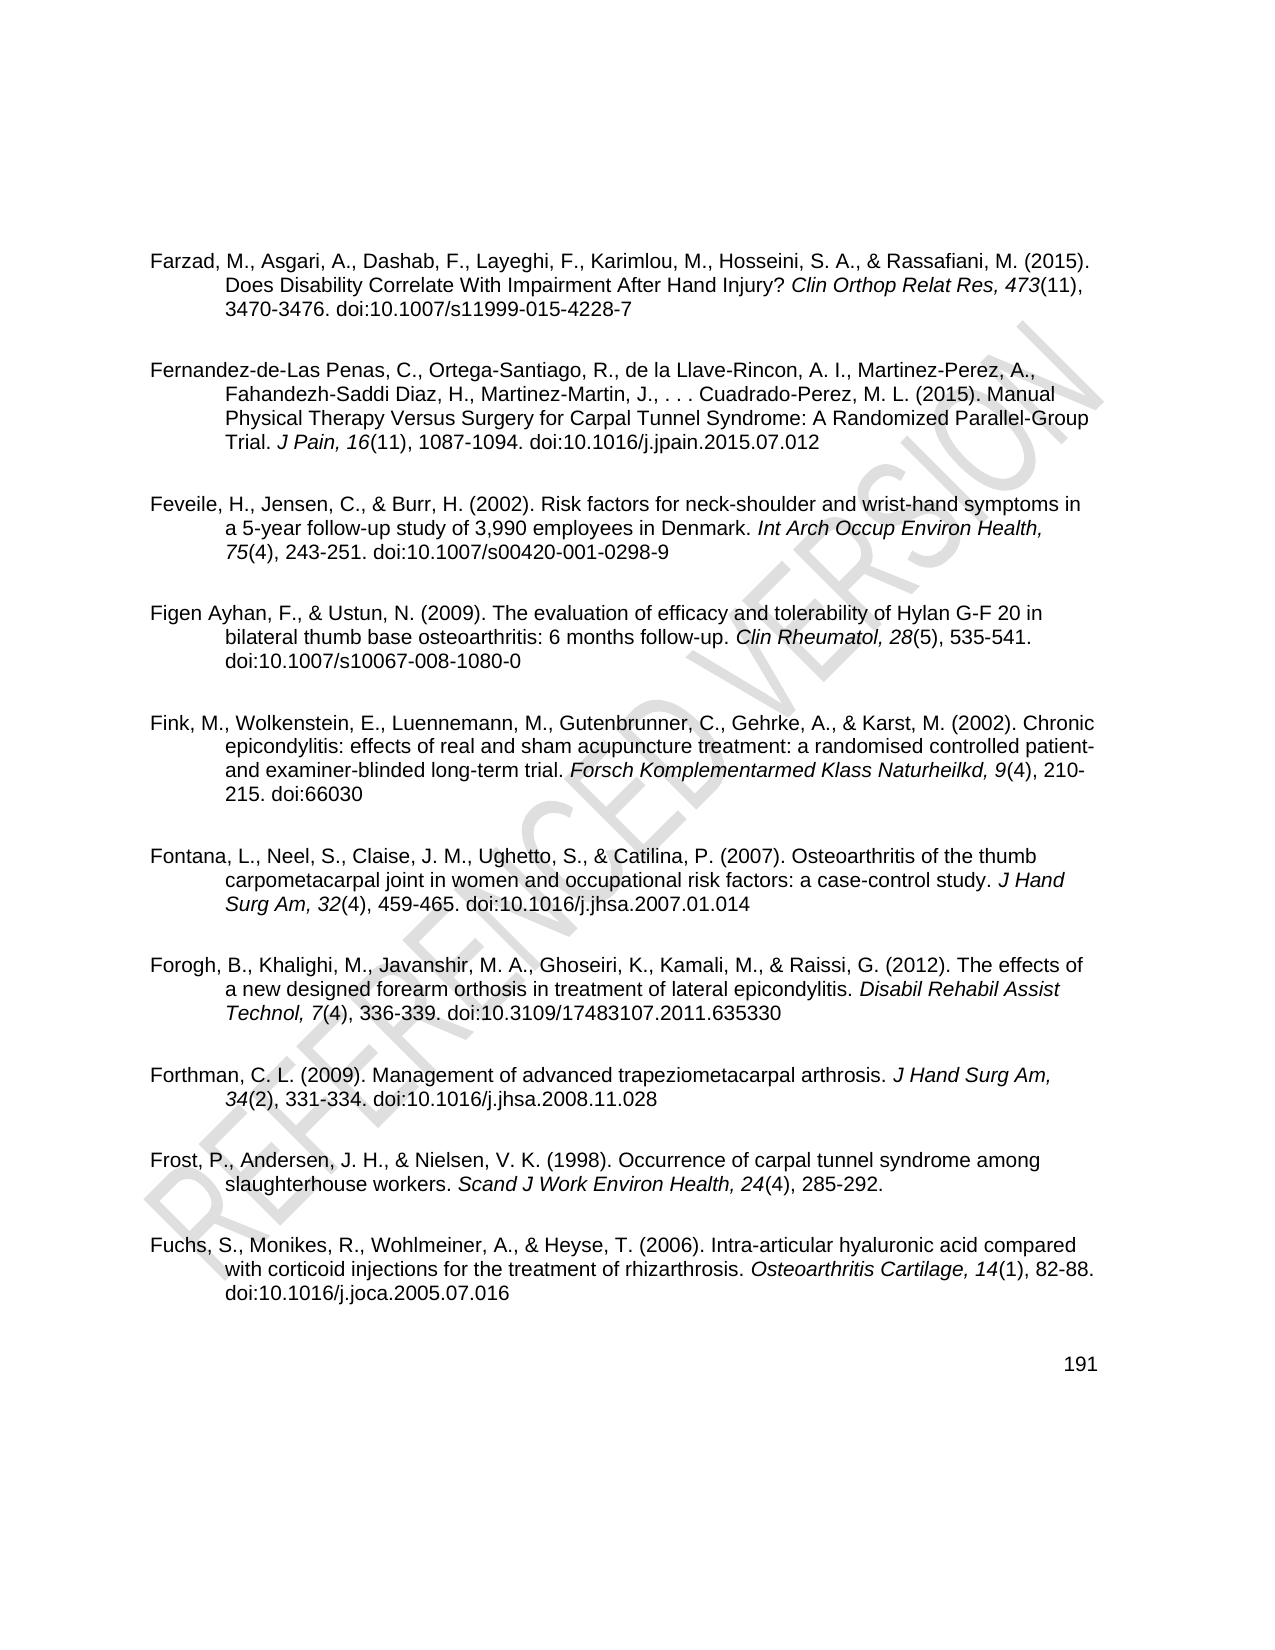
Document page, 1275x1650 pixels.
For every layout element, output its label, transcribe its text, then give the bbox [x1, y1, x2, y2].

text Fernandez-de-Las Penas, C., Ortega-Santiago, R., de la Llave-Rincon, A. I., Martinez-Perez, A., Fahandezh-Saddi Diaz, H., Martinez-Martin, J., . . . Cuadrado-Perez, M. L. (2015). Manual Physical Therapy Versus Surgery for Carpal Tunnel Syndrome: A Randomized Parallel-Group Trial. J Pain, 16(11), 1087-1094. doi:10.1016/j.jpain.2015.07.012 [150, 358, 1098, 454]
text Feveile, H., Jensen, C., & Burr, H. (2002). Risk factors for neck-shoulder and wrist-hand symptoms in a 5-year follow-up study of 3,990 employees in Denmark. Int Arch Occup Environ Health, 75(4), 243-251. doi:10.1007/s00420-001-0298-9 [150, 492, 1098, 563]
text Forogh, B., Khalighi, M., Javanshir, M. A., Ghoseiri, K., Kamali, M., & Raissi, G. (2012). The effects of a new designed forearm orthosis in treatment of lateral epicondylitis. Disabil Rehabil Assist Technol, 7(4), 336-339. doi:10.3109/17483107.2011.635330 [150, 953, 1098, 1025]
text Frost, P., Andersen, J. H., & Nielsen, V. K. (1998). Occurrence of carpal tunnel syndrome among slaughterhouse workers. Scand J Work Environ Health, 24(4), 285-292. [150, 1148, 1098, 1196]
text Forthman, C. L. (2009). Management of advanced trapeziometacarpal arthrosis. J Hand Surg Am, 34(2), 331-334. doi:10.1016/j.jhsa.2008.11.028 [150, 1062, 1098, 1110]
text Fuchs, S., Monikes, R., Wohlmeiner, A., & Heyse, T. (2006). Intra-articular hyaluronic acid compared with corticoid injections for the treatment of rhizarthrosis. Osteoarthritis Cartilage, 14(1), 82-88. doi:10.1016/j.joca.2005.07.016 [150, 1233, 1098, 1305]
text Figen Ayhan, F., & Ustun, N. (2009). The evaluation of efficacy and tolerability of Hylan G-F 20 in bilateral thumb base osteoarthritis: 6 months follow-up. Clin Rheumatol, 28(5), 535-541. doi:10.1007/s10067-008-1080-0 [150, 601, 1098, 673]
text Fink, M., Wolkenstein, E., Luennemann, M., Gutenbrunner, C., Gehrke, A., & Karst, M. (2002). Chronic epicondylitis: effects of real and sham acupuncture treatment: a randomised controlled patient- and examiner-blinded long-term trial. Forsch Komplementarmed Klass Naturheilkd, 9(4), 210-215. doi:66030 [150, 710, 1098, 806]
text Fontana, L., Neel, S., Claise, J. M., Ughetto, S., & Catilina, P. (2007). Osteoarthritis of the thumb carpometacarpal joint in women and occupational risk factors: a case-control study. J Hand Surg Am, 32(4), 459-465. doi:10.1016/j.jhsa.2007.01.014 [150, 844, 1098, 916]
text Farzad, M., Asgari, A., Dashab, F., Layeghi, F., Karimlou, M., Hosseini, S. A., & Rassafiani, M. (2015). Does Disability Correlate With Impairment After Hand Injury? Clin Orthop Relat Res, 473(11), 3470-3476. doi:10.1007/s11999-015-4228-7 [150, 249, 1098, 321]
